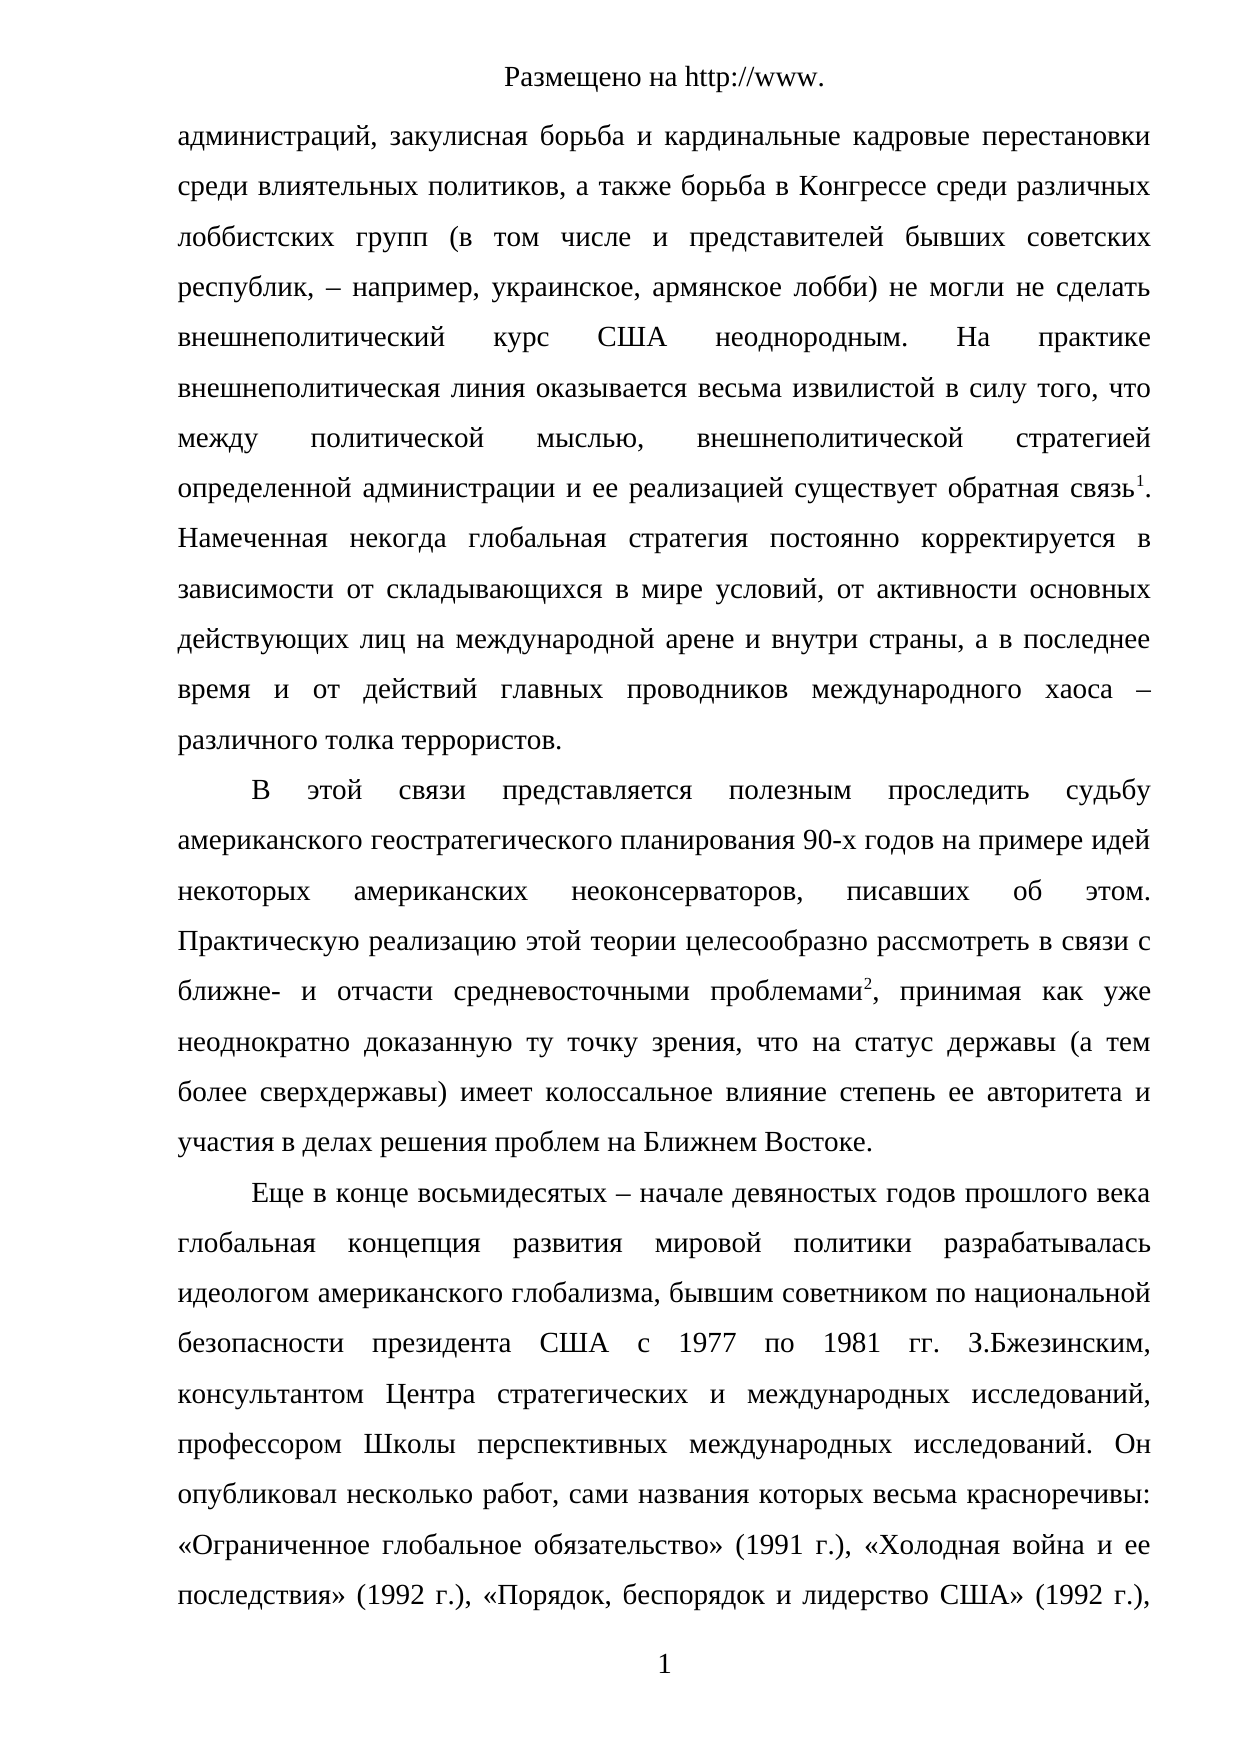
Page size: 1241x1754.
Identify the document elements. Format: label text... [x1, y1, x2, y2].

text В этой связи представляется полезным проследить судьбу американского геостратегического планирования 90-х годов на примере идей некоторых американских неоконсерваторов, писавших об этом. Практическую реализацию этой теории целесообразно рассмотреть в связи с ближне- и отчасти средневосточными проблемами2, принимая как уже неоднократно доказанную ту точку зрения, что на статус державы (а тем более сверхдержавы) имеет колоссальное влияние степень ее авторитета и участия в делах решения проблем на Ближнем Востоке. [177, 772, 1152, 1158]
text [177, 1175, 1152, 1611]
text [177, 118, 1152, 755]
